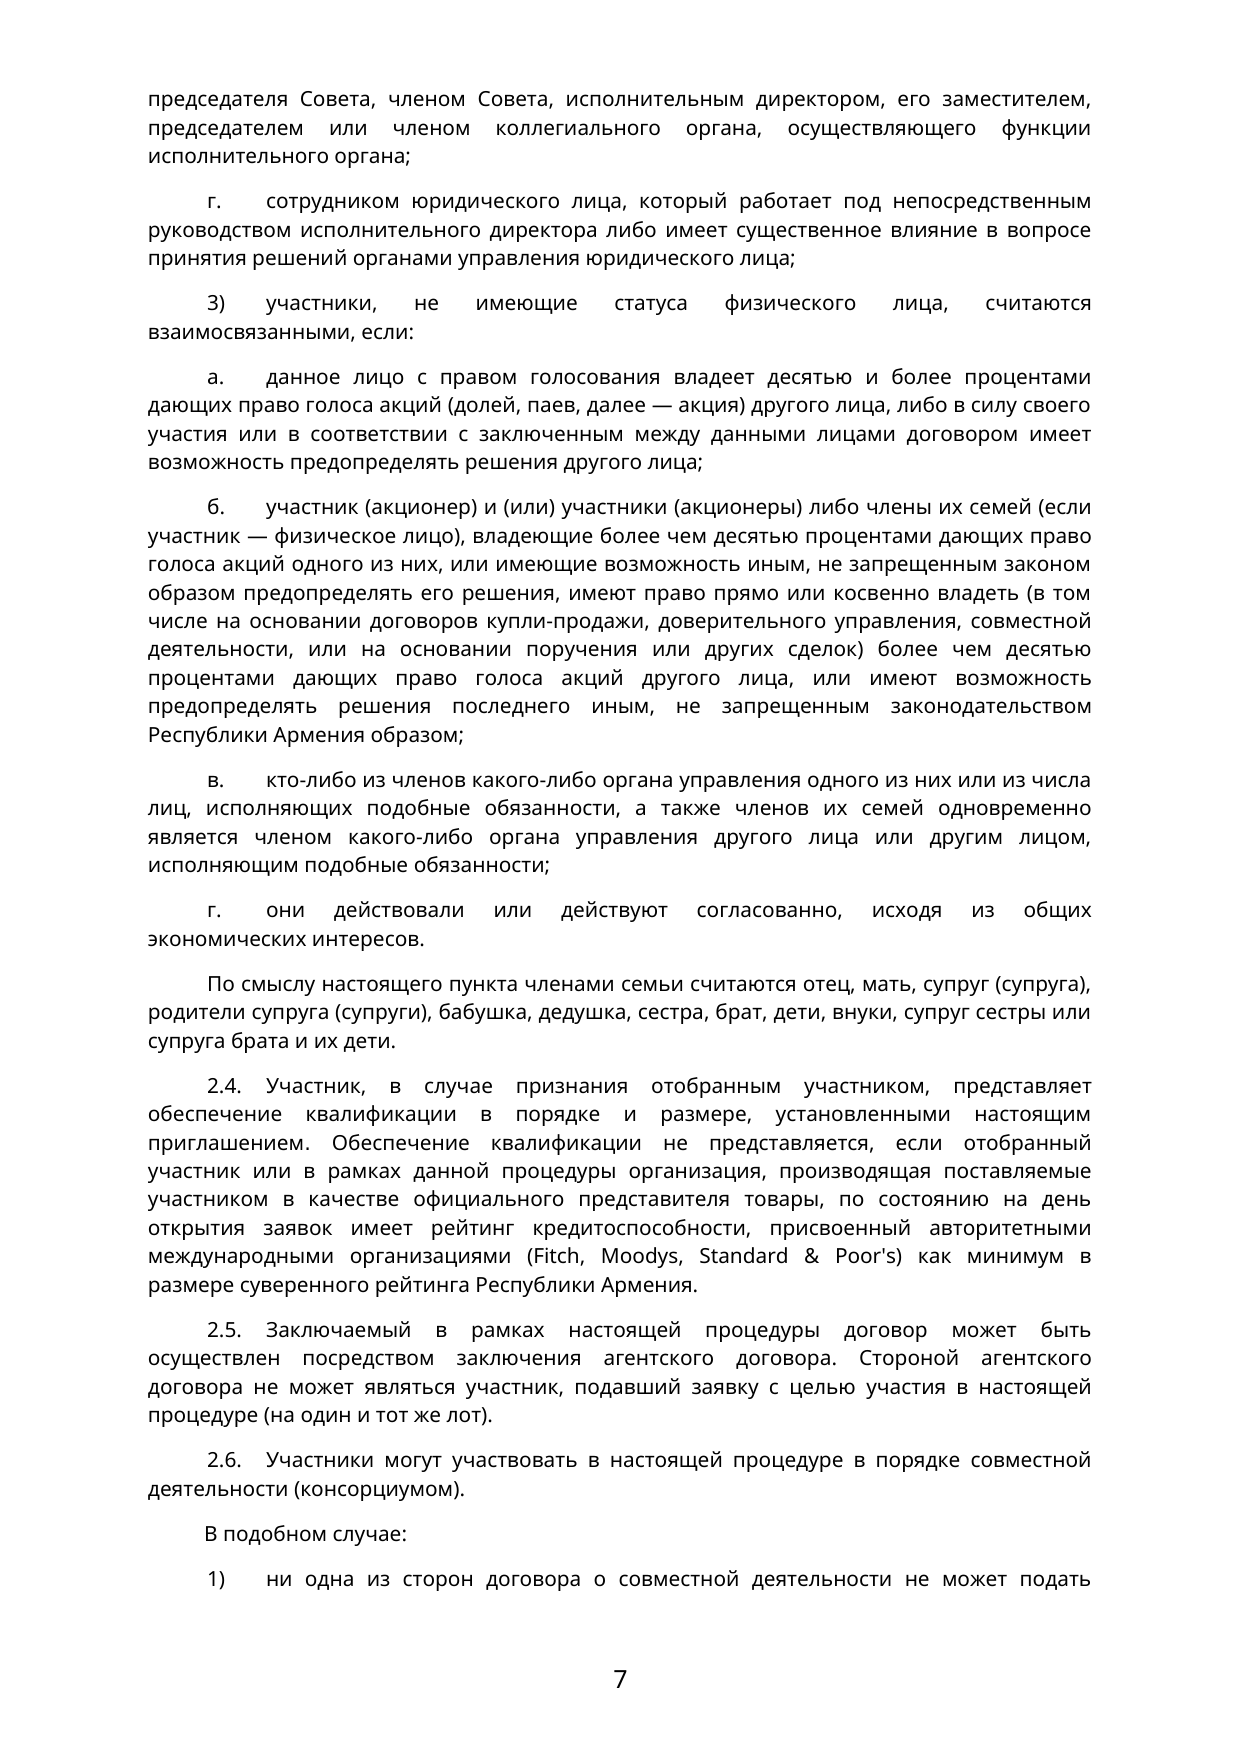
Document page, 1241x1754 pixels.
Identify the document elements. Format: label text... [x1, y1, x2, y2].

text г. они действовали или действуют согласованно, исходя из общих экономических интересов. [148, 895, 1092, 952]
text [148, 84, 1092, 170]
text 3) участники, не имеющие статуса физического лица, считаются взаимосвязанными, если: [148, 288, 1092, 345]
text 2.5. Заключаемый в рамках настоящей процедуры договор может быть осуществлен посредством заключения агентского договора. Стороной агентского договора не может являться участник, подавший заявку с целью участия в настоящей процедуре (на один и тот же лот). [148, 1315, 1092, 1429]
text По смыслу настоящего пункта членами семьи считаются отец, мать, супруг (супруга), родители супруга (супруги), бабушка, дедушка, сестра, брат, дети, внуки, супруг сестры или супруга брата и их дети. [148, 969, 1092, 1054]
text 2.4. Участник, в случае признания отобранным участником, представляет обеспечение квалификации в порядке и размере, установленными настоящим приглашением. Обеспечение квалификации не представляется, если отобранный участник или в рамках данной процедуры организация, производящая поставляемые участником в качестве официального представителя товары, по состоянию на день открытия заявок имеет рейтинг кредитоспособности, присвоенный авторитетными международными организациями (Fitch, Moodys, Standard & Poor's) как минимум в размере суверенного рейтинга Республики Армения. [148, 1071, 1092, 1298]
text а. данное лицо с правом голосования владеет десятью и более процентами дающих право голоса акций (долей, паев, далее — акция) другого лица, либо в силу своего участия или в соответствии с заключенным между данными лицами договором имеет возможность предопределять решения другого лица; [148, 362, 1092, 476]
text 2.6. Участники могут участвовать в настоящей процедуре в порядке совместной деятельности (консорциумом). [148, 1445, 1092, 1502]
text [148, 1564, 1092, 1592]
text В подобном случае: [148, 1519, 1092, 1547]
text б. участник (акционер) и (или) участники (акционеры) либо члены их семей (если участник — физическое лицо), владеющие более чем десятью процентами дающих право голоса акций одного из них, или имеющие возможность иным, не запрещенным законом образом предопределять его решения, имеют право прямо или косвенно владеть (в том числе на основании договоров купли-продажи, доверительного управления, совместной деятельности, или на основании поручения или других сделок) более чем десятью процентами дающих право голоса акций другого лица, или имеют возможность предопределять решения последнего иным, не запрещенным законодательством Республики Армения образом; [148, 492, 1092, 748]
text в. кто-либо из членов какого-либо органа управления одного из них или из числа лиц, исполняющих подобные обязанности, а также членов их семей одновременно является членом какого-либо органа управления другого лица или другим лицом, исполняющим подобные обязанности; [148, 765, 1092, 879]
text г. сотрудником юридического лица, который работает под непосредственным руководством исполнительного директора либо имеет существенное влияние в вопросе принятия решений органами управления юридического лица; [148, 186, 1092, 272]
